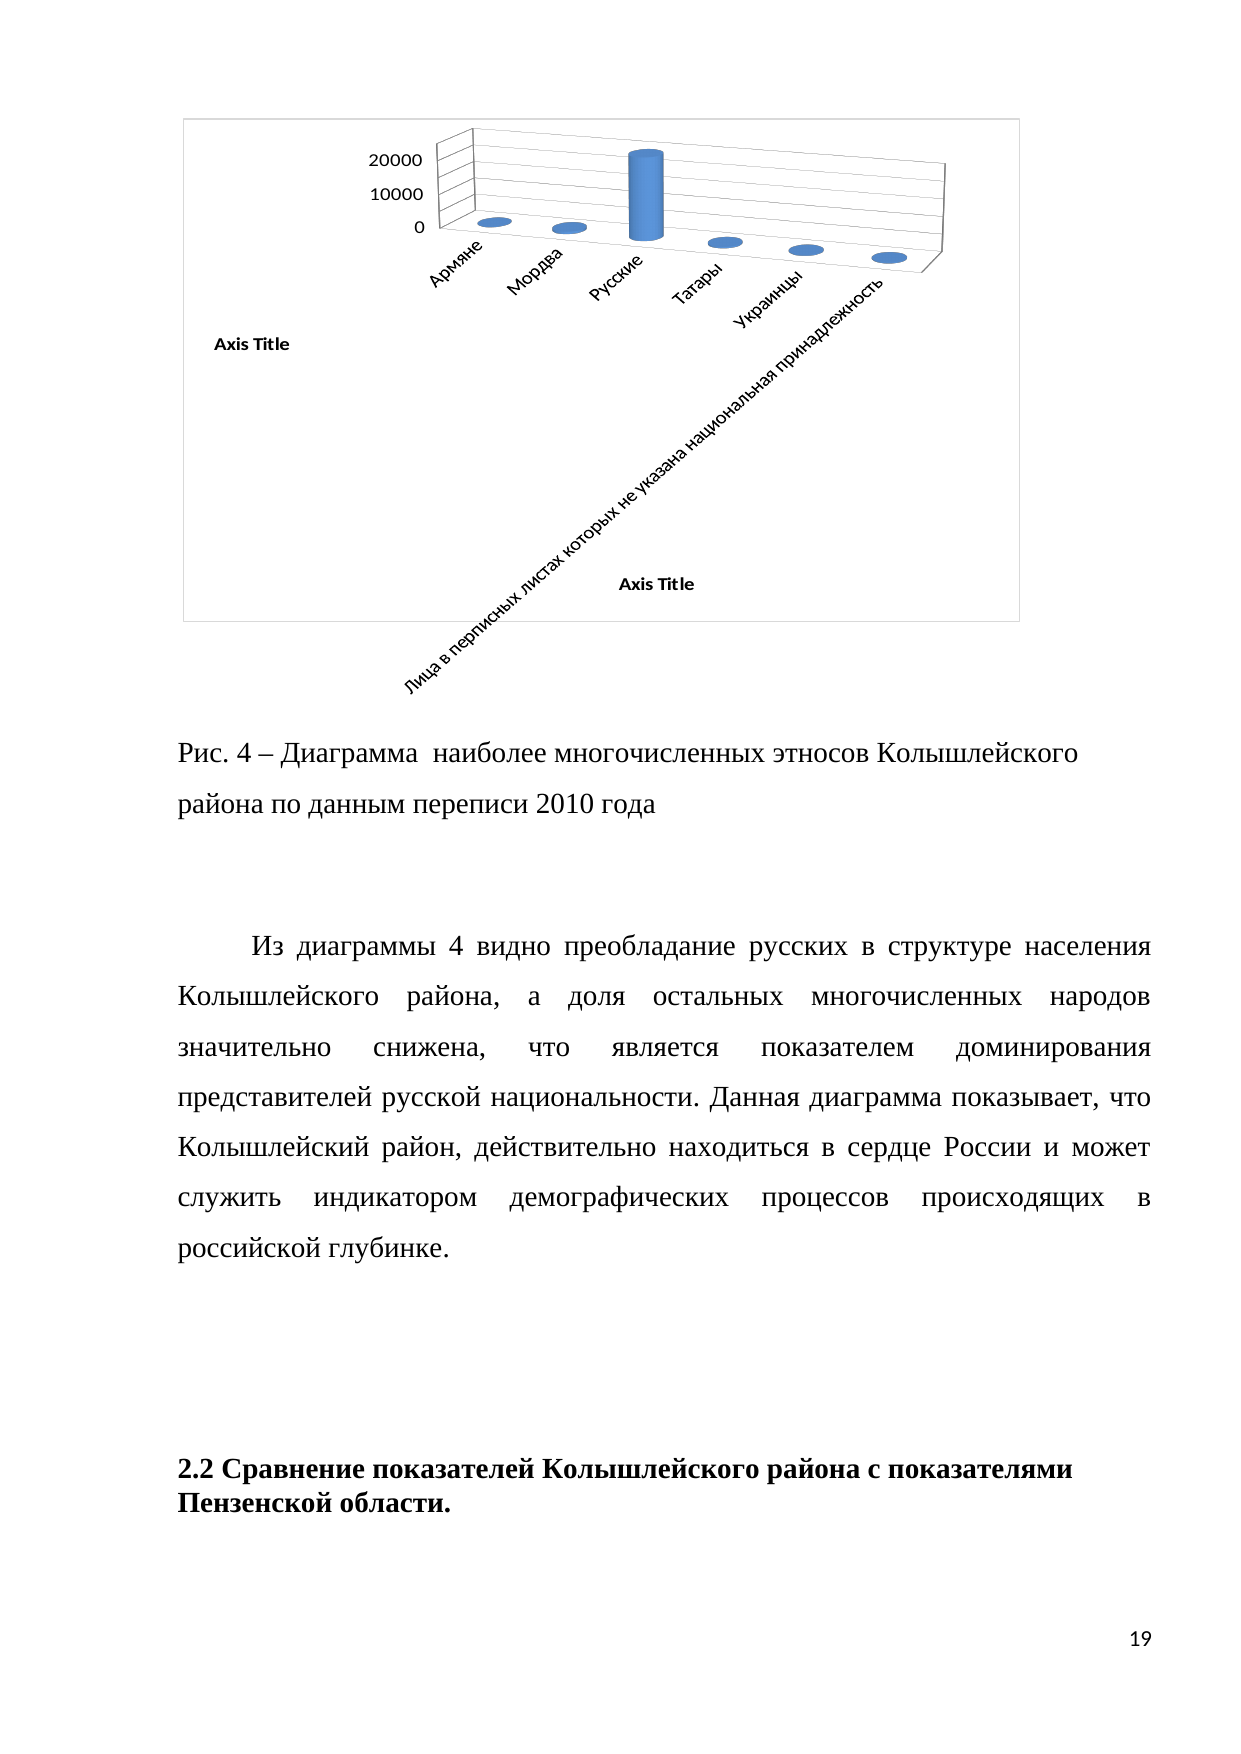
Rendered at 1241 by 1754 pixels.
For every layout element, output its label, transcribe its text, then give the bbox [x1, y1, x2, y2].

text Рис. 4 – Диаграмма наиболее многочисленных этносов Колышлейского района по данным переписи 2010 года [177, 735, 1152, 819]
text 2.2 Сравнение показателей Колышлейского района с показателями Пензенской области. [177, 1452, 1152, 1519]
text Из диаграммы 4 видно преобладание русских в структуре населения Колышлейского района, а доля остальных многочисленных народов значительно снижена, что является показателем доминирования представителей русской национальности. Данная диаграмма показывает, что Колышлейский район, действительно находиться в сердце России и может служить индикатором демографических процессов происходящих в российской глубинке. [177, 928, 1152, 1263]
